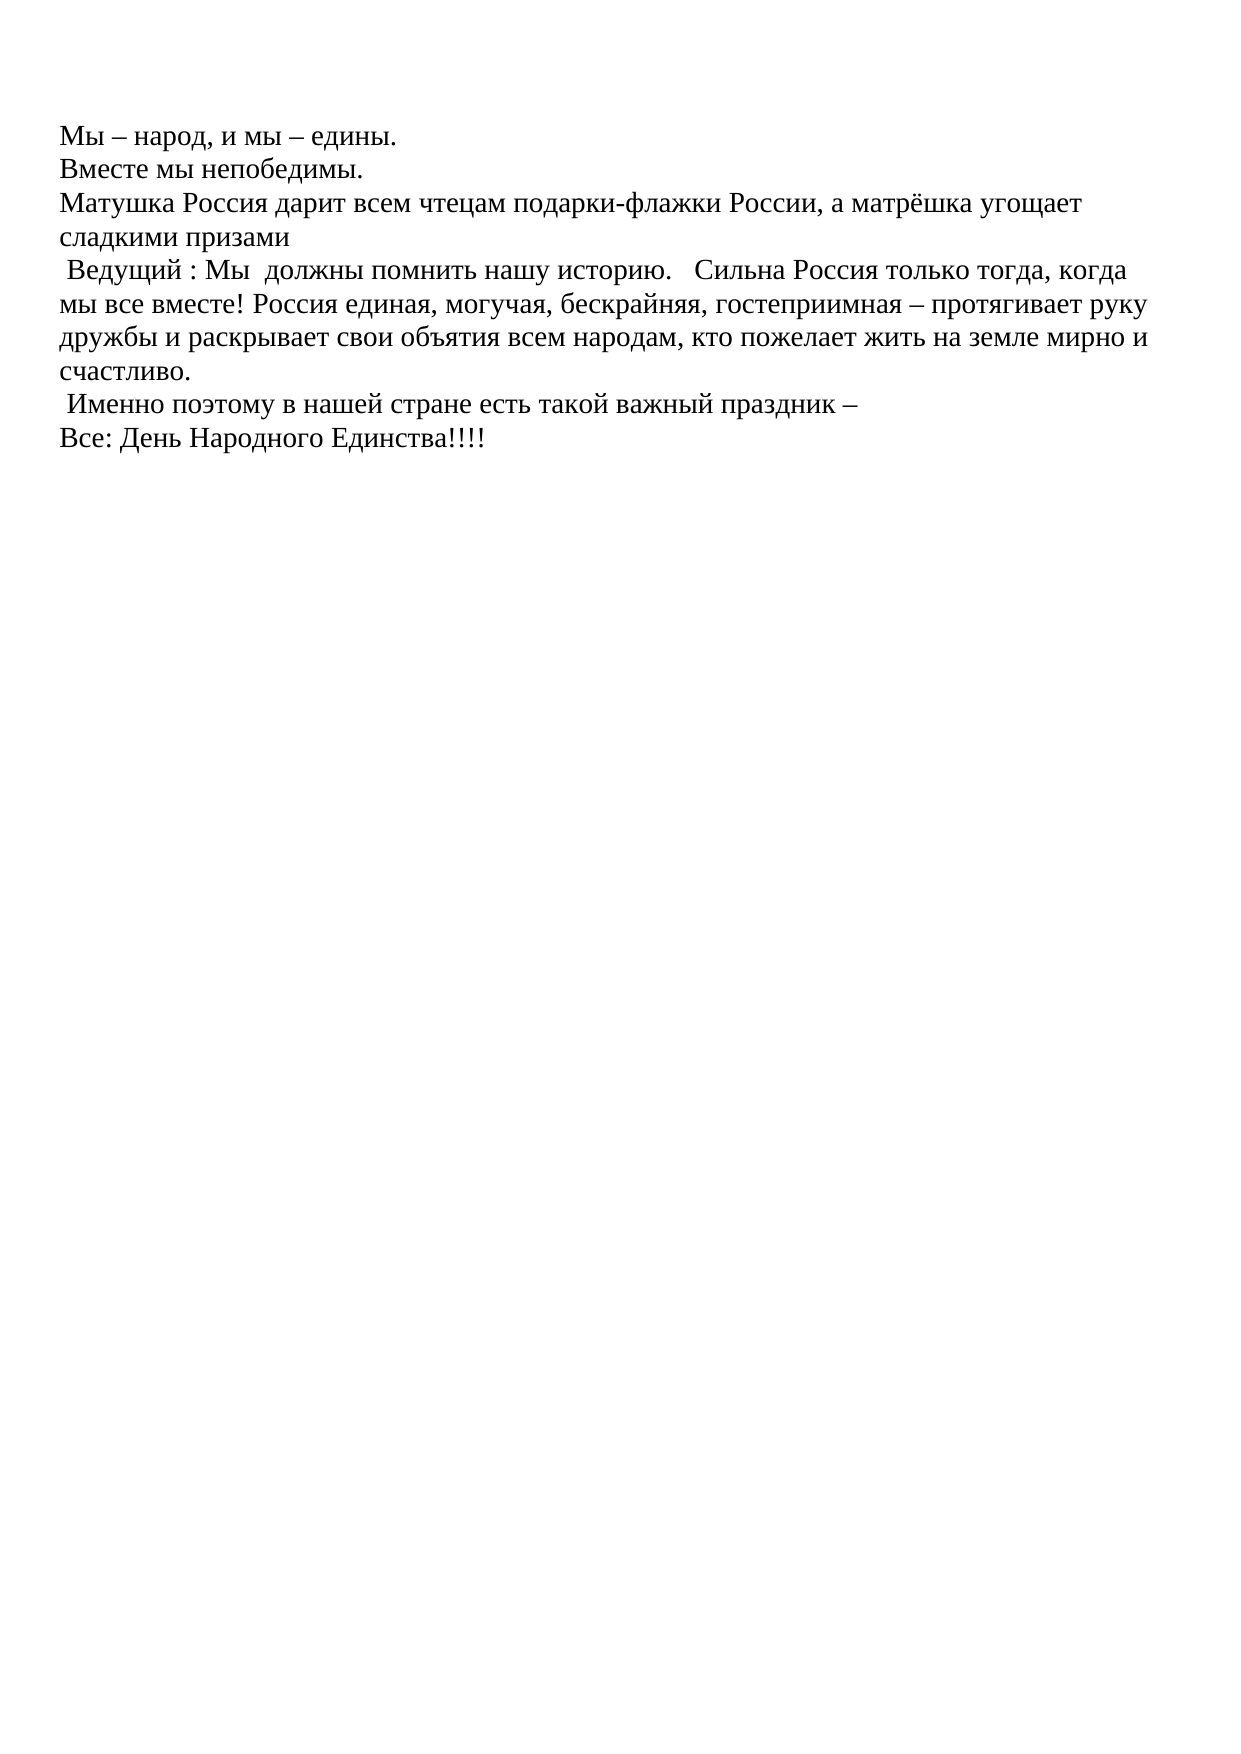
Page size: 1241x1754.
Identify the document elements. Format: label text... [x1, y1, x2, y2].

text Матушка Россия дарит всем чтецам подарки-флажки России, а матрёшка угощает сладкими призами [59, 185, 1152, 252]
text Все: День Народного Единства!!!! [59, 420, 1152, 453]
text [59, 118, 1152, 185]
text Ведущий : Мы должны помнить нашу историю. Сильна Россия только тогда, когда мы все вместе! Россия единая, могучая, бескрайняя, гостеприимная – протягивает руку дружбы и раскрывает свои объятия всем народам, кто пожелает жить на земле мирно и счастливо. [59, 252, 1152, 386]
text Именно поэтому в нашей стране есть такой важный праздник – [59, 386, 1152, 420]
